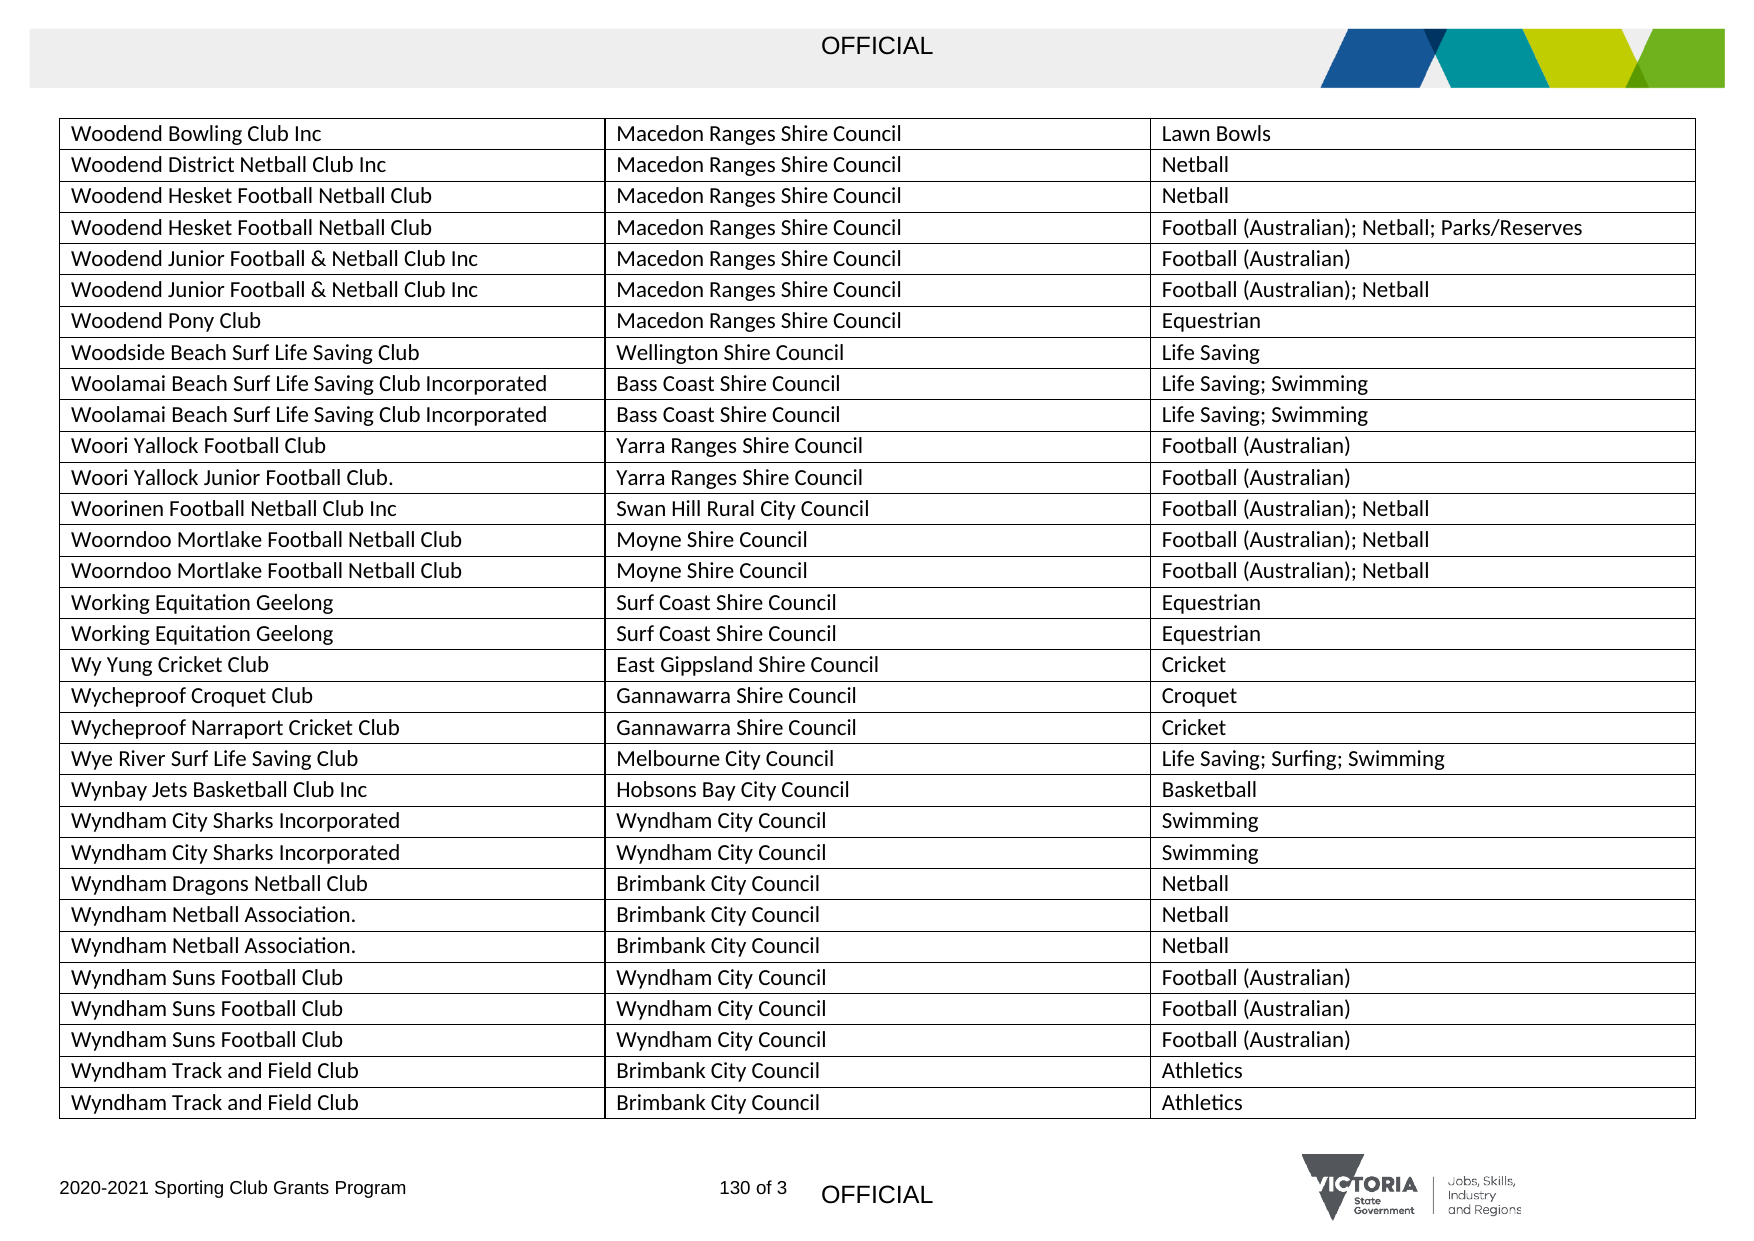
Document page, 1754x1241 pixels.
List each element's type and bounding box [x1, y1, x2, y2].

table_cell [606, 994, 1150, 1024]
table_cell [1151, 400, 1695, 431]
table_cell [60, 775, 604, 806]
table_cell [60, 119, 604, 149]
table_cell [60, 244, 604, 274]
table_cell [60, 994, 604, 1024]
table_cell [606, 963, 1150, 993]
picture [1302, 1154, 1521, 1221]
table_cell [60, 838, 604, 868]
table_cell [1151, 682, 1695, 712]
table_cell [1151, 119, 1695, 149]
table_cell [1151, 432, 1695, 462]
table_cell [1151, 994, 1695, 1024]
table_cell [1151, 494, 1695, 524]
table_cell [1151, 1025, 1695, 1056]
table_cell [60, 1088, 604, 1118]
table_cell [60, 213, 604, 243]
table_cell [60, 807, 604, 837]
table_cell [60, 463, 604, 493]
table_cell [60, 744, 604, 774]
picture [0, 0, 1754, 1053]
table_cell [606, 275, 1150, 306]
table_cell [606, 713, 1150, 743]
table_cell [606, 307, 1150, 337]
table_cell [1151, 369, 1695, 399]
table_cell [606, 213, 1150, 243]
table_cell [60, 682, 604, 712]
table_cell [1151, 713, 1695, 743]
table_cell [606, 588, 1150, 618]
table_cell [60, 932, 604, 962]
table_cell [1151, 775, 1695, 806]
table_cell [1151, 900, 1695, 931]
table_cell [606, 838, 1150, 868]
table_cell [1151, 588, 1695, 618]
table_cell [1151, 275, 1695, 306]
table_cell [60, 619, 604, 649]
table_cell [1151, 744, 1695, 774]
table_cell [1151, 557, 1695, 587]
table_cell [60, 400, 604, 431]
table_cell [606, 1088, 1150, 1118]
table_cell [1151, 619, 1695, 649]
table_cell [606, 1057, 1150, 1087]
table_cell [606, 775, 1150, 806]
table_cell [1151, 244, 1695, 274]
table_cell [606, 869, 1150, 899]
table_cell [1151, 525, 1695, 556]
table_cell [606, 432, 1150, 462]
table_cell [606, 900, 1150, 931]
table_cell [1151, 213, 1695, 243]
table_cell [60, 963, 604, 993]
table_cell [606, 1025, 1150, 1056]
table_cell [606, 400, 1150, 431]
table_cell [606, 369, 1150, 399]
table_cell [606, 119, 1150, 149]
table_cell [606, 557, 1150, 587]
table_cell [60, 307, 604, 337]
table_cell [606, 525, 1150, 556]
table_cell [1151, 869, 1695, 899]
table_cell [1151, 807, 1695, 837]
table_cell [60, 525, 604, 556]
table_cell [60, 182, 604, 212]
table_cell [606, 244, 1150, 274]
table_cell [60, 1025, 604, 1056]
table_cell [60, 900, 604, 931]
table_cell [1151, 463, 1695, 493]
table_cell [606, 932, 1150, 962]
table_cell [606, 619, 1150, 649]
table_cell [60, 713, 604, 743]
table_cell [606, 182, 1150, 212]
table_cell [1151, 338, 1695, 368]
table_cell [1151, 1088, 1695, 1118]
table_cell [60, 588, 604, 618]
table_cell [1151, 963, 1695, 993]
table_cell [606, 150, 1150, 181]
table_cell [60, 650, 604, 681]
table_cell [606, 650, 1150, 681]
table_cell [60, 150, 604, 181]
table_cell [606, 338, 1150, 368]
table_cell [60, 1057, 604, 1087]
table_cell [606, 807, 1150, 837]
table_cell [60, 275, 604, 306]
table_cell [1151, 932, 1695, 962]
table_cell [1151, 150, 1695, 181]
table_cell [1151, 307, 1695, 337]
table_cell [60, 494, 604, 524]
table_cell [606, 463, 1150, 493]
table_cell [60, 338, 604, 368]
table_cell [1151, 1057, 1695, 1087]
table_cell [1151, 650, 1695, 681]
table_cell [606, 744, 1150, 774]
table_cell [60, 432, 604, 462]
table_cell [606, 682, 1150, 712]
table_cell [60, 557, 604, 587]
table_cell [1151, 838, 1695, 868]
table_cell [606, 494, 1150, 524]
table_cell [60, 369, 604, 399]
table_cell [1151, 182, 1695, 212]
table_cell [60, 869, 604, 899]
